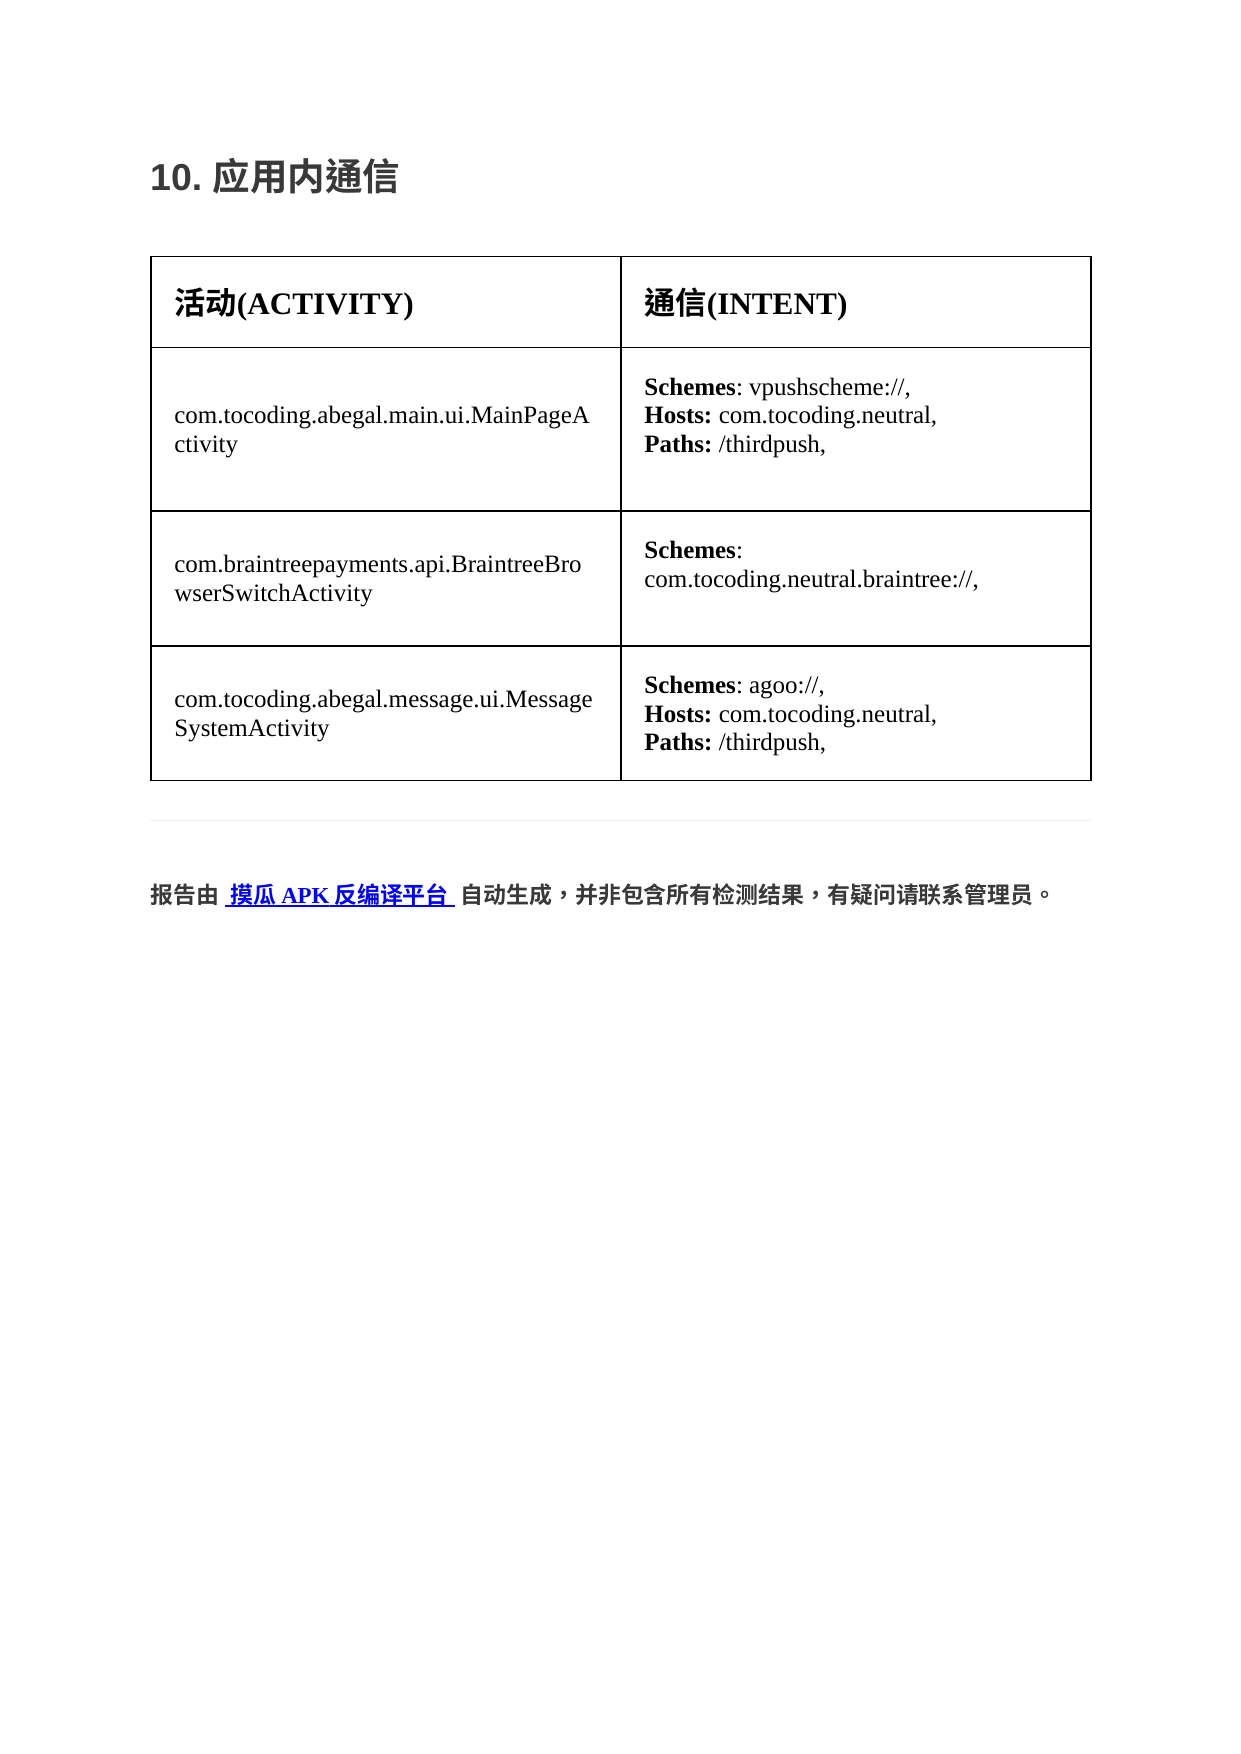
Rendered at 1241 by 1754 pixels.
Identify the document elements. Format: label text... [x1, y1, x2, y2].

table_cell Schemes: vpushscheme://, Hosts: com.tocoding.neutral, Paths: /thirdpush, [622, 348, 1090, 510]
table_cell Schemes: com.tocoding.neutral.braintree://, [622, 512, 1090, 645]
table_header 通信(INTENT) [622, 257, 1090, 347]
table_cell Schemes: agoo://, Hosts: com.tocoding.neutral, Paths: /thirdpush, [622, 647, 1090, 779]
table_cell com.braintreepayments.api.BraintreeBrowserSwitchActivity [152, 512, 620, 645]
table_header 活动(ACTIVITY) [152, 257, 620, 347]
table_cell com.tocoding.abegal.main.ui.MainPageActivity [152, 348, 620, 510]
text 报告由 摸瓜APK反编译平台 自动生成，并非包含所有检测结果，有疑问请联系管理员。 [150, 878, 1090, 910]
table_cell com.tocoding.abegal.message.ui.MessageSystemActivity [152, 647, 620, 779]
subtitle 10. 应用内通信 [150, 150, 1090, 201]
